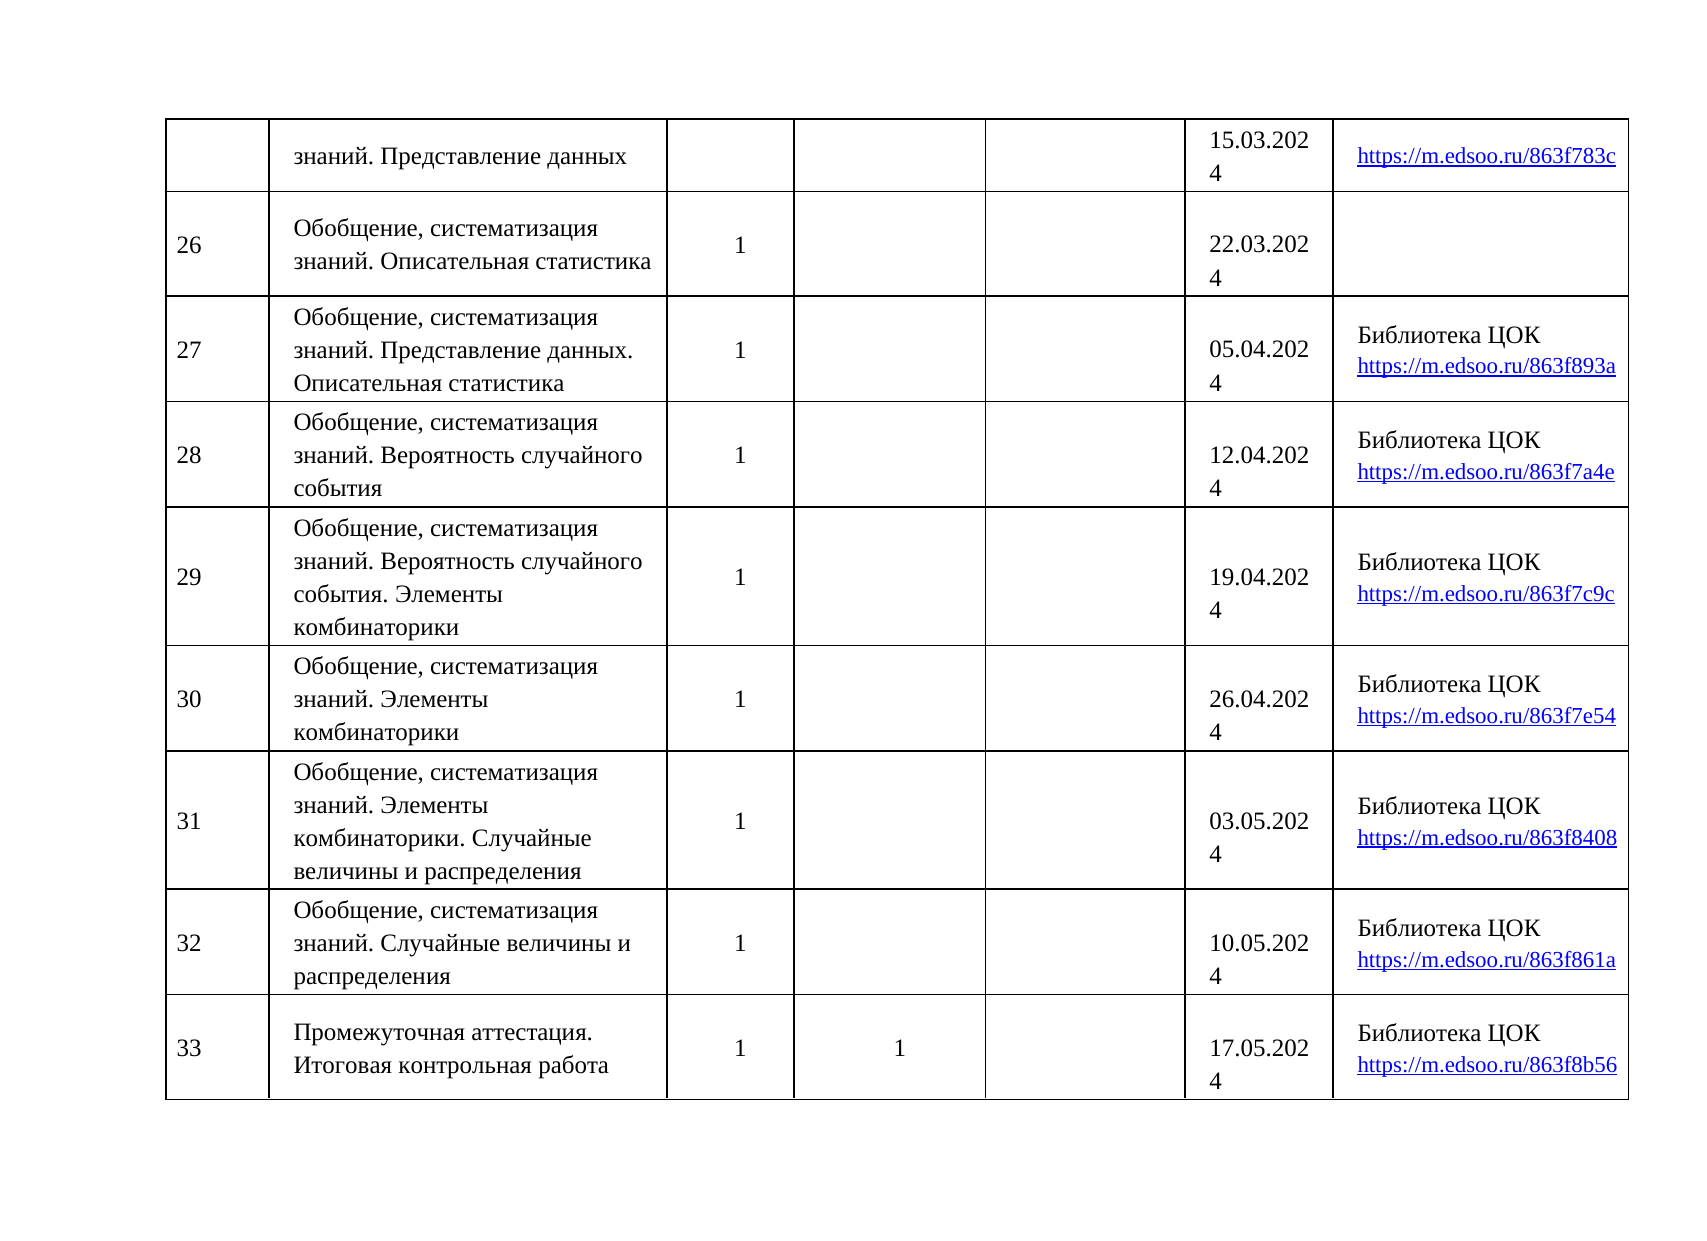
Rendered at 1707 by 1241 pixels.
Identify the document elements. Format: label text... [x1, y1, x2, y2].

table_cell 1 [795, 995, 985, 1098]
table_cell [795, 508, 985, 644]
table_cell Библиотека ЦОК https://m.edsoo.ru/863f861a [1334, 890, 1628, 994]
table_cell Обобщение, систематизация знаний. Вероятность случайного события. Элементы комбинаторики [270, 508, 666, 644]
table_cell 1 [668, 297, 793, 401]
table_cell 1 [668, 646, 793, 750]
table_cell [795, 752, 985, 888]
table_cell 19.04.2024 [1186, 508, 1332, 644]
table_cell Обобщение, систематизация знаний. Элементы комбинаторики [270, 646, 666, 750]
table_cell 1 [668, 402, 793, 506]
table_cell Обобщение, систематизация знаний. Случайные величины и распределения [270, 890, 666, 994]
table_cell [795, 890, 985, 994]
table_cell [986, 402, 1184, 506]
table_cell Библиотека ЦОК https://m.edsoo.ru/863f8b56 [1334, 995, 1628, 1098]
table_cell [270, 120, 666, 191]
table_cell Библиотека ЦОК https://m.edsoo.ru/863f7e54 [1334, 646, 1628, 750]
table_cell [795, 646, 985, 750]
table_cell 26.04.2024 [1186, 646, 1332, 750]
table_cell [986, 646, 1184, 750]
table_cell [795, 120, 985, 191]
table_cell 30 [167, 646, 268, 750]
table_cell [1334, 192, 1628, 295]
table_cell 1 [668, 508, 793, 644]
table_cell 1 [668, 890, 793, 994]
table_cell 03.05.2024 [1186, 752, 1332, 888]
table_cell 12.04.2024 [1186, 402, 1332, 506]
table_cell [986, 120, 1184, 191]
table_cell Библиотека ЦОК https://m.edsoo.ru/863f893a [1334, 297, 1628, 401]
table_cell 25 [167, 120, 268, 191]
table_cell [986, 508, 1184, 644]
table_cell 15.03.2024 [1186, 120, 1332, 191]
table_cell [795, 402, 985, 506]
table_cell Обобщение, систематизация знаний. Описательная статистика [270, 192, 666, 295]
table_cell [1334, 120, 1628, 191]
table_cell 10.05.2024 [1186, 890, 1332, 994]
table_cell 29 [167, 508, 268, 644]
table_cell 27 [167, 297, 268, 401]
table_cell Библиотека ЦОК https://m.edsoo.ru/863f7a4e [1334, 402, 1628, 506]
table_cell [795, 192, 985, 295]
table_cell Обобщение, систематизация знаний. Вероятность случайного события [270, 402, 666, 506]
table_cell Обобщение, систематизация знаний. Представление данных. Описательная статистика [270, 297, 666, 401]
table_cell [986, 752, 1184, 888]
table_cell [986, 192, 1184, 295]
table_cell 26 [167, 192, 268, 295]
table_cell 31 [167, 752, 268, 888]
table_cell 1 [668, 995, 793, 1098]
table_cell 1 [668, 752, 793, 888]
table_cell Промежуточная аттестация. Итоговая контрольная работа [270, 995, 666, 1098]
table_cell Обобщение, систематизация знаний. Элементы комбинаторики. Случайные величины и распределения [270, 752, 666, 888]
table_cell [986, 995, 1184, 1098]
table_cell [795, 297, 985, 401]
table_cell 33 [167, 995, 268, 1098]
table_cell [986, 297, 1184, 401]
table_cell 1 [668, 192, 793, 295]
table_cell Библиотека ЦОК https://m.edsoo.ru/863f7c9c [1334, 508, 1628, 644]
table_cell [986, 890, 1184, 994]
table_cell 05.04.2024 [1186, 297, 1332, 401]
table_cell 22.03.2024 [1186, 192, 1332, 295]
table_cell Библиотека ЦОК https://m.edsoo.ru/863f8408 [1334, 752, 1628, 888]
table_cell 17.05.2024 [1186, 995, 1332, 1098]
table_cell 32 [167, 890, 268, 994]
table_cell 1 [668, 120, 793, 191]
table_cell 28 [167, 402, 268, 506]
